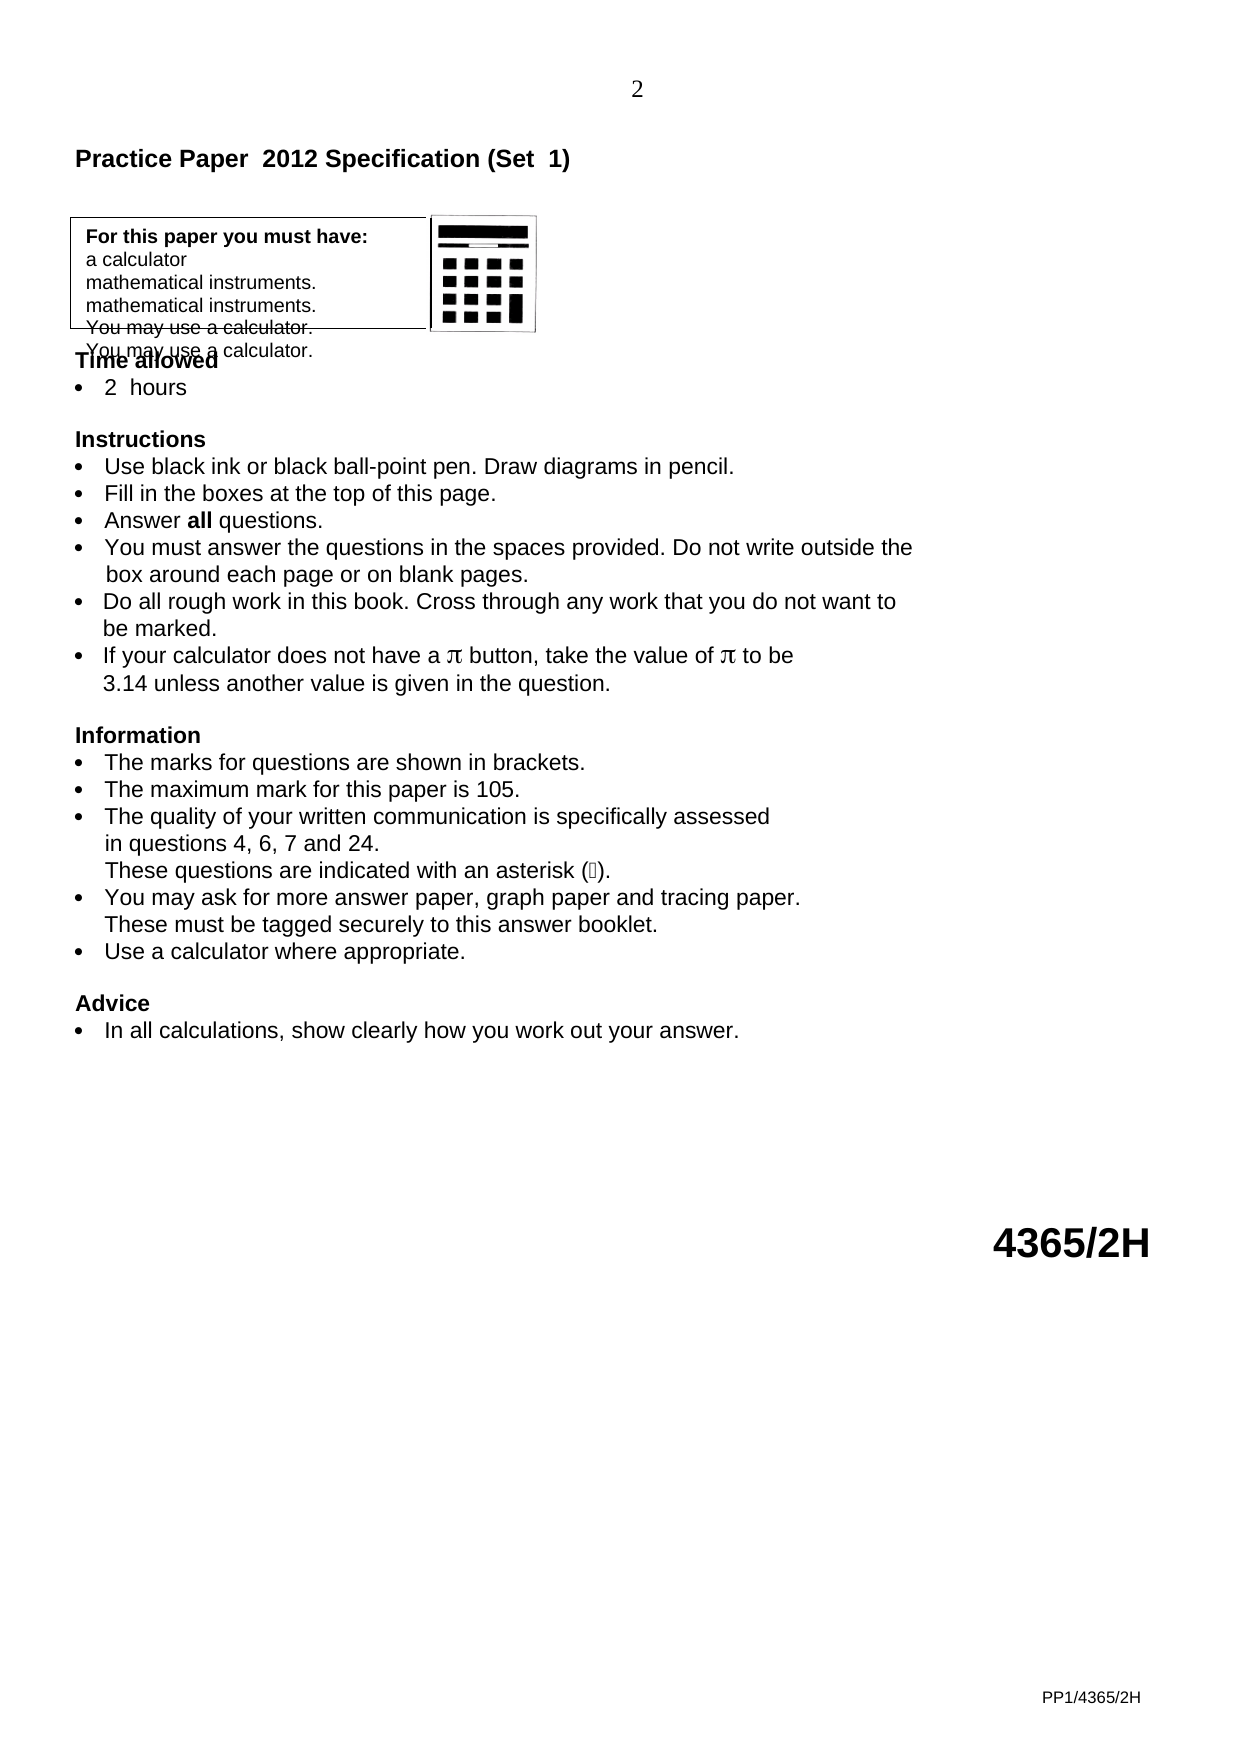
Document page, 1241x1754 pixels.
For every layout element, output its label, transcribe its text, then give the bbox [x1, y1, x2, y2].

list in questions 4, 6, 7 and 24. [104, 830, 918, 857]
list Do all rough work in this book. Cross through any work that you do not want to be marked. [75, 588, 918, 642]
text Instructions [75, 426, 918, 453]
list These questions are indicated with an asterisk (). [104, 857, 918, 884]
list Use a calculator where appropriate. [75, 938, 918, 965]
list 2 hours [75, 373, 918, 401]
text Information [75, 721, 918, 748]
list Answer all questions. [75, 507, 918, 534]
list Fill in the boxes at the top of this page. [75, 480, 918, 507]
list If your calculator does not have a button, take the value of to be 3.14 unless another value is given in the question. [75, 642, 918, 696]
list You may ask for more answer paper, graph paper and tracing paper. These must be tagged securely to this answer booklet. [75, 884, 918, 938]
list You must answer the questions in the spaces provided. Do not write outside the box around each page or on blank pages. [75, 534, 918, 588]
list In all calculations, show clearly how you work out your answer. [75, 1017, 918, 1044]
text Advice [75, 990, 918, 1017]
list The marks for questions are shown in brackets. [75, 748, 918, 776]
list The quality of your written communication is specifically assessed [75, 803, 918, 830]
list The maximum mark for this paper is 105. [75, 776, 918, 803]
text Practice Paper 2012 Specification (Set 1) [75, 144, 917, 173]
text Time allowed [75, 346, 918, 373]
list Use black ink or black ball-point pen. Draw diagrams in pencil. [75, 453, 918, 480]
